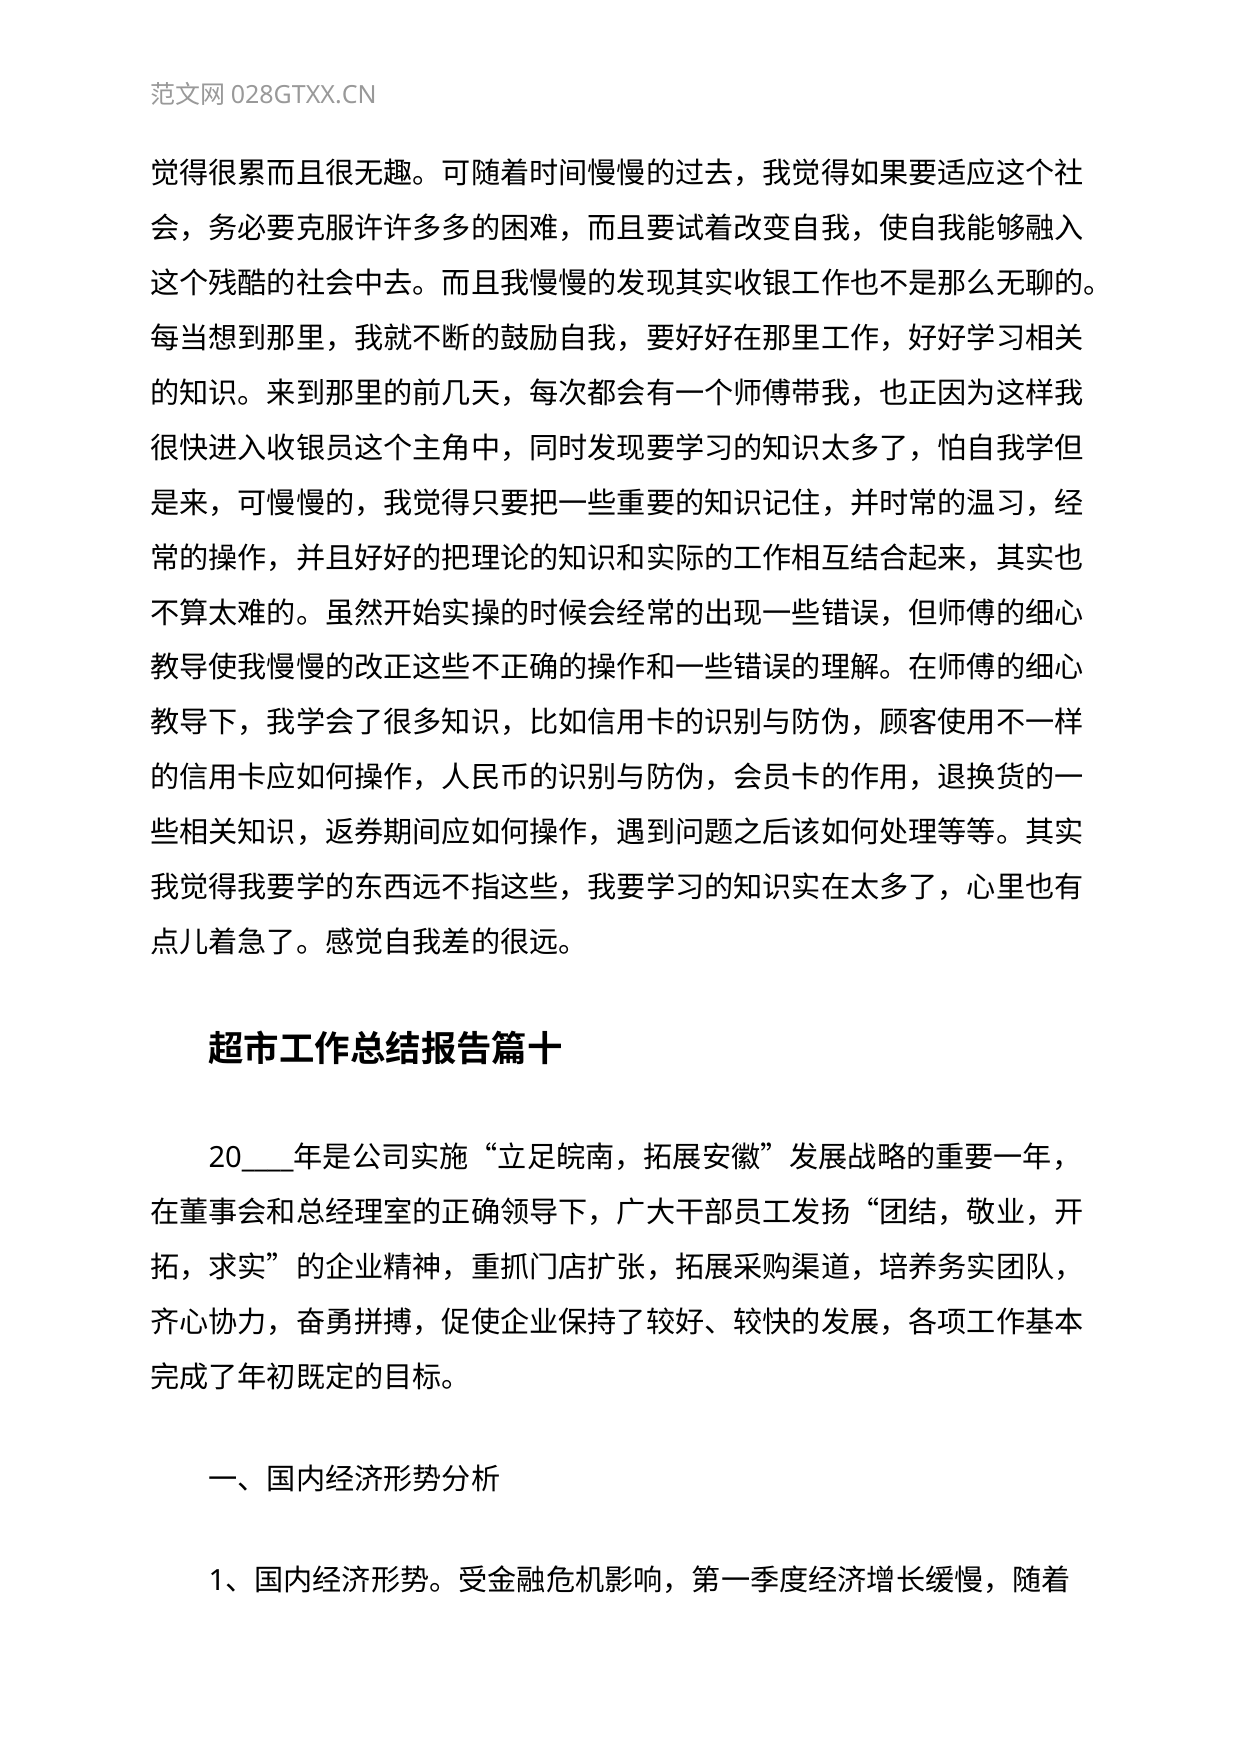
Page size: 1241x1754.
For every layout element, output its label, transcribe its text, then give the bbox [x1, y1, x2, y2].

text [150, 150, 1090, 961]
text 20____年是公司实施“立足皖南，拓展安徽”发展战略的重要一年，在董事会和总经理室的正确领导下，广大干部员工发扬“团结，敬业，开拓，求实”的企业精神，重抓门店扩张，拓展采购渠道，培养务实团队，齐心协力，奋勇拼搏，促使企业保持了较好、较快的发展，各项工作基本完成了年初既定的目标。 [150, 1134, 1090, 1396]
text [150, 1557, 1090, 1599]
text 一、国内经济形势分析 [150, 1455, 1090, 1497]
text 超市工作总结报告篇十 [150, 1020, 1090, 1072]
